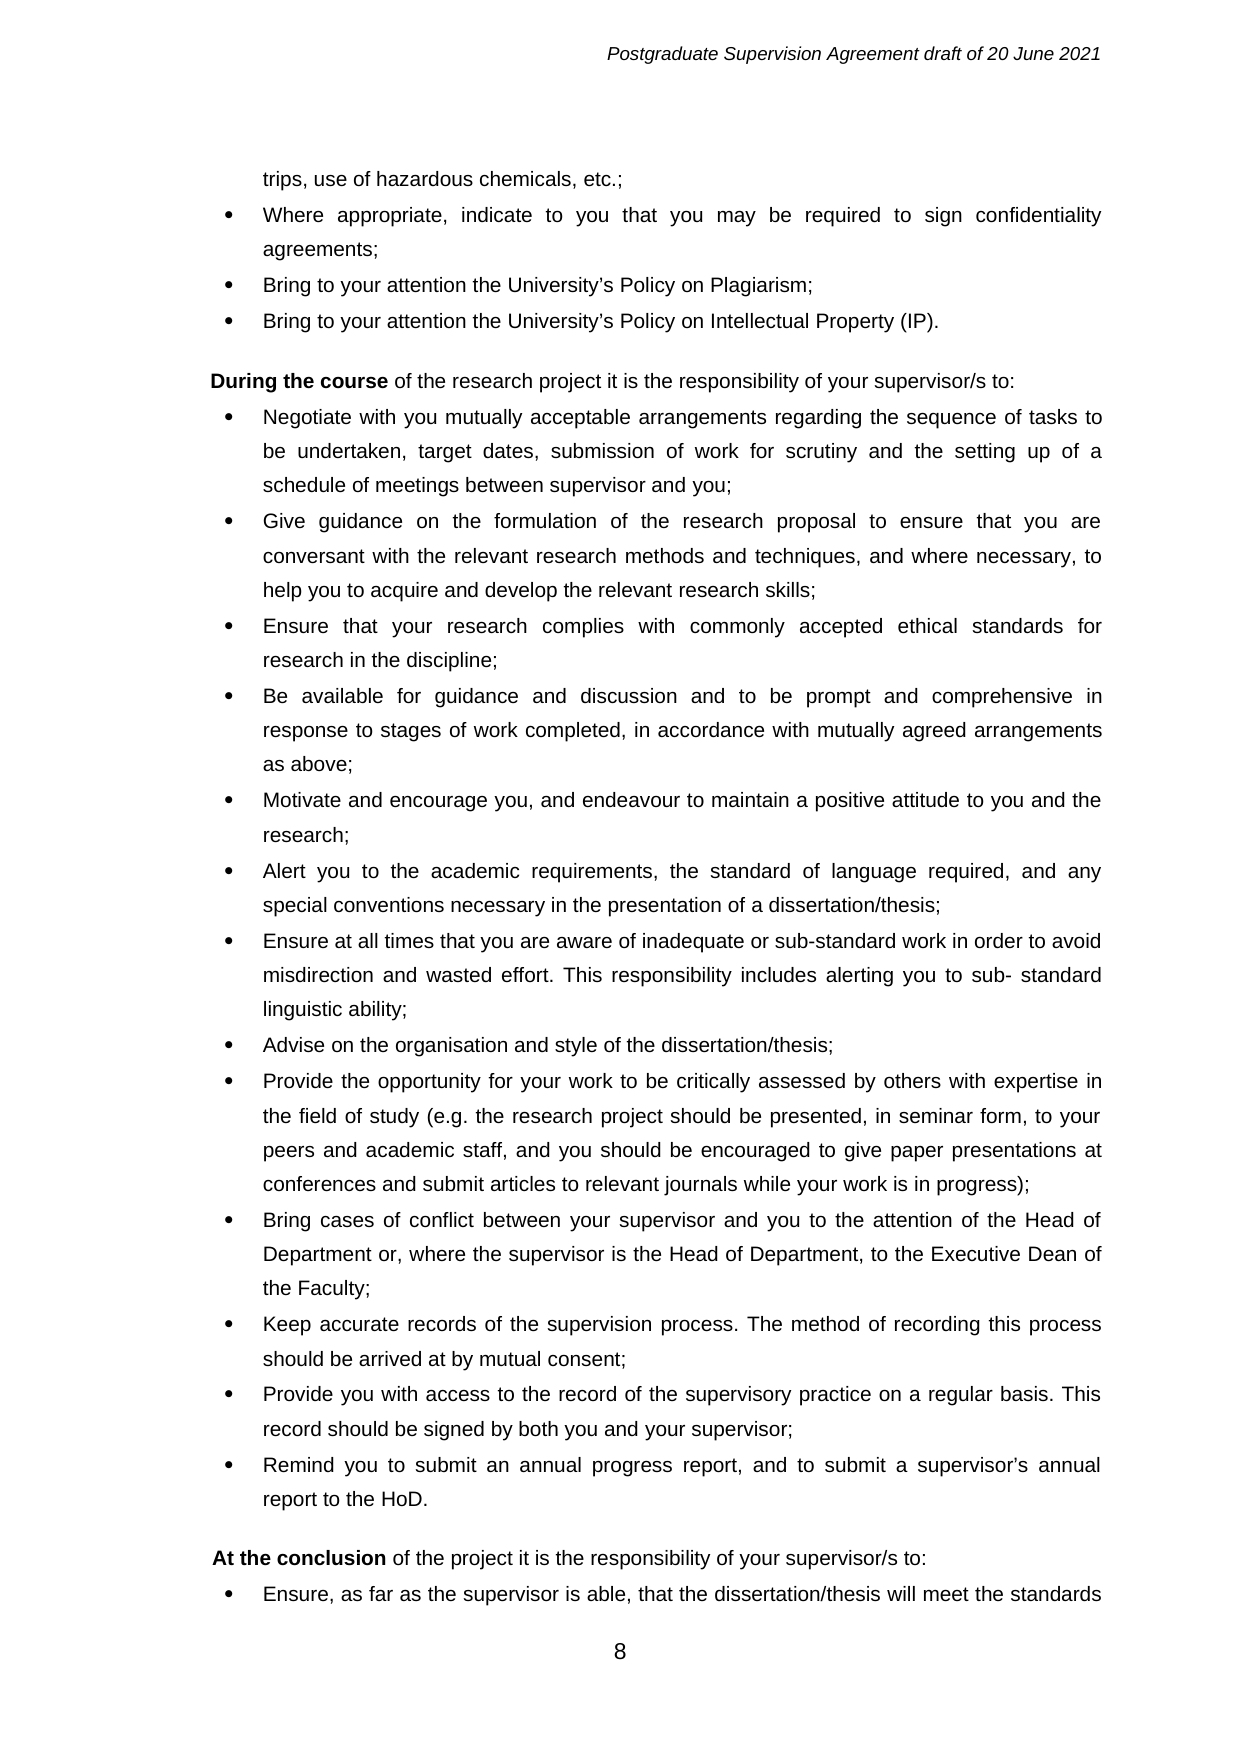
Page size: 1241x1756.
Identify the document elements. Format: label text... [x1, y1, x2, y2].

list Motivate and encourage you, and endeavour to maintain a positive attitude to you and the research; [225, 788, 1103, 846]
list Keep accurate records of the supervision process. The method of recording this process should be arrived at by mutual consent; [225, 1312, 1103, 1370]
list Give guidance on the formulation of the research proposal to ensure that you are conversant with the relevant research methods and techniques, and where necessary, to help you to acquire and develop the relevant research skills; [225, 509, 1103, 602]
list Negotiate with you mutually acceptable arrangements regarding the sequence of tasks to be undertaken, target dates, submission of work for scrutiny and the setting up of a schedule of meetings between supervisor and you; [225, 405, 1103, 497]
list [225, 1582, 1103, 1606]
list Ensure that your research complies with commonly accepted ethical standards for research in the discipline; [225, 614, 1103, 672]
list Bring to your attention the University’s Policy on Plagiarism; [225, 273, 1103, 297]
list Advise on the organisation and style of the dissertation/thesis; [225, 1033, 1103, 1057]
list Bring cases of conflict between your supervisor and you to the attention of the Head of Department or, where the supervisor is the Head of Department, to the Executive Dean of the Faculty; [225, 1208, 1103, 1300]
list Where appropriate, indicate to you that you may be required to sign confidentiality agreements; [225, 203, 1103, 261]
list Provide you with access to the record of the supervisory practice on a regular basis. This record should be signed by both you and your supervisor; [225, 1382, 1103, 1441]
list Provide the opportunity for your work to be critically assessed by others with expertise in the field of study (e.g. the research project should be presented, in seminar form, to your peers and academic staff, and you should be encouraged to give paper presentations at conferences and submit articles to relevant journals while your work is in progress); [225, 1069, 1103, 1196]
list Alert you to the academic requirements, the standard of language required, and any special conventions necessary in the presentation of a dissertation/thesis; [225, 858, 1103, 917]
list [225, 167, 1103, 191]
list Remind you to submit an annual progress report, and to submit a supervisor’s annual report to the HoD. [225, 1452, 1103, 1511]
text During the course of the research project it is the responsibility of your supervisor/s to: [210, 368, 1103, 392]
list Be available for guidance and discussion and to be prompt and comprehensive in response to stages of work completed, in accordance with mutually agreed arrangements as above; [225, 684, 1103, 776]
list Ensure at all times that you are aware of inadequate or sub-standard work in order to avoid misdirection and wasted effort. This responsibility includes alerting you to sub- standard linguistic ability; [225, 929, 1103, 1021]
text At the conclusion of the project it is the responsibility of your supervisor/s to: [212, 1546, 1103, 1569]
list Bring to your attention the University’s Policy on Intellectual Property (IP). [225, 309, 1103, 333]
